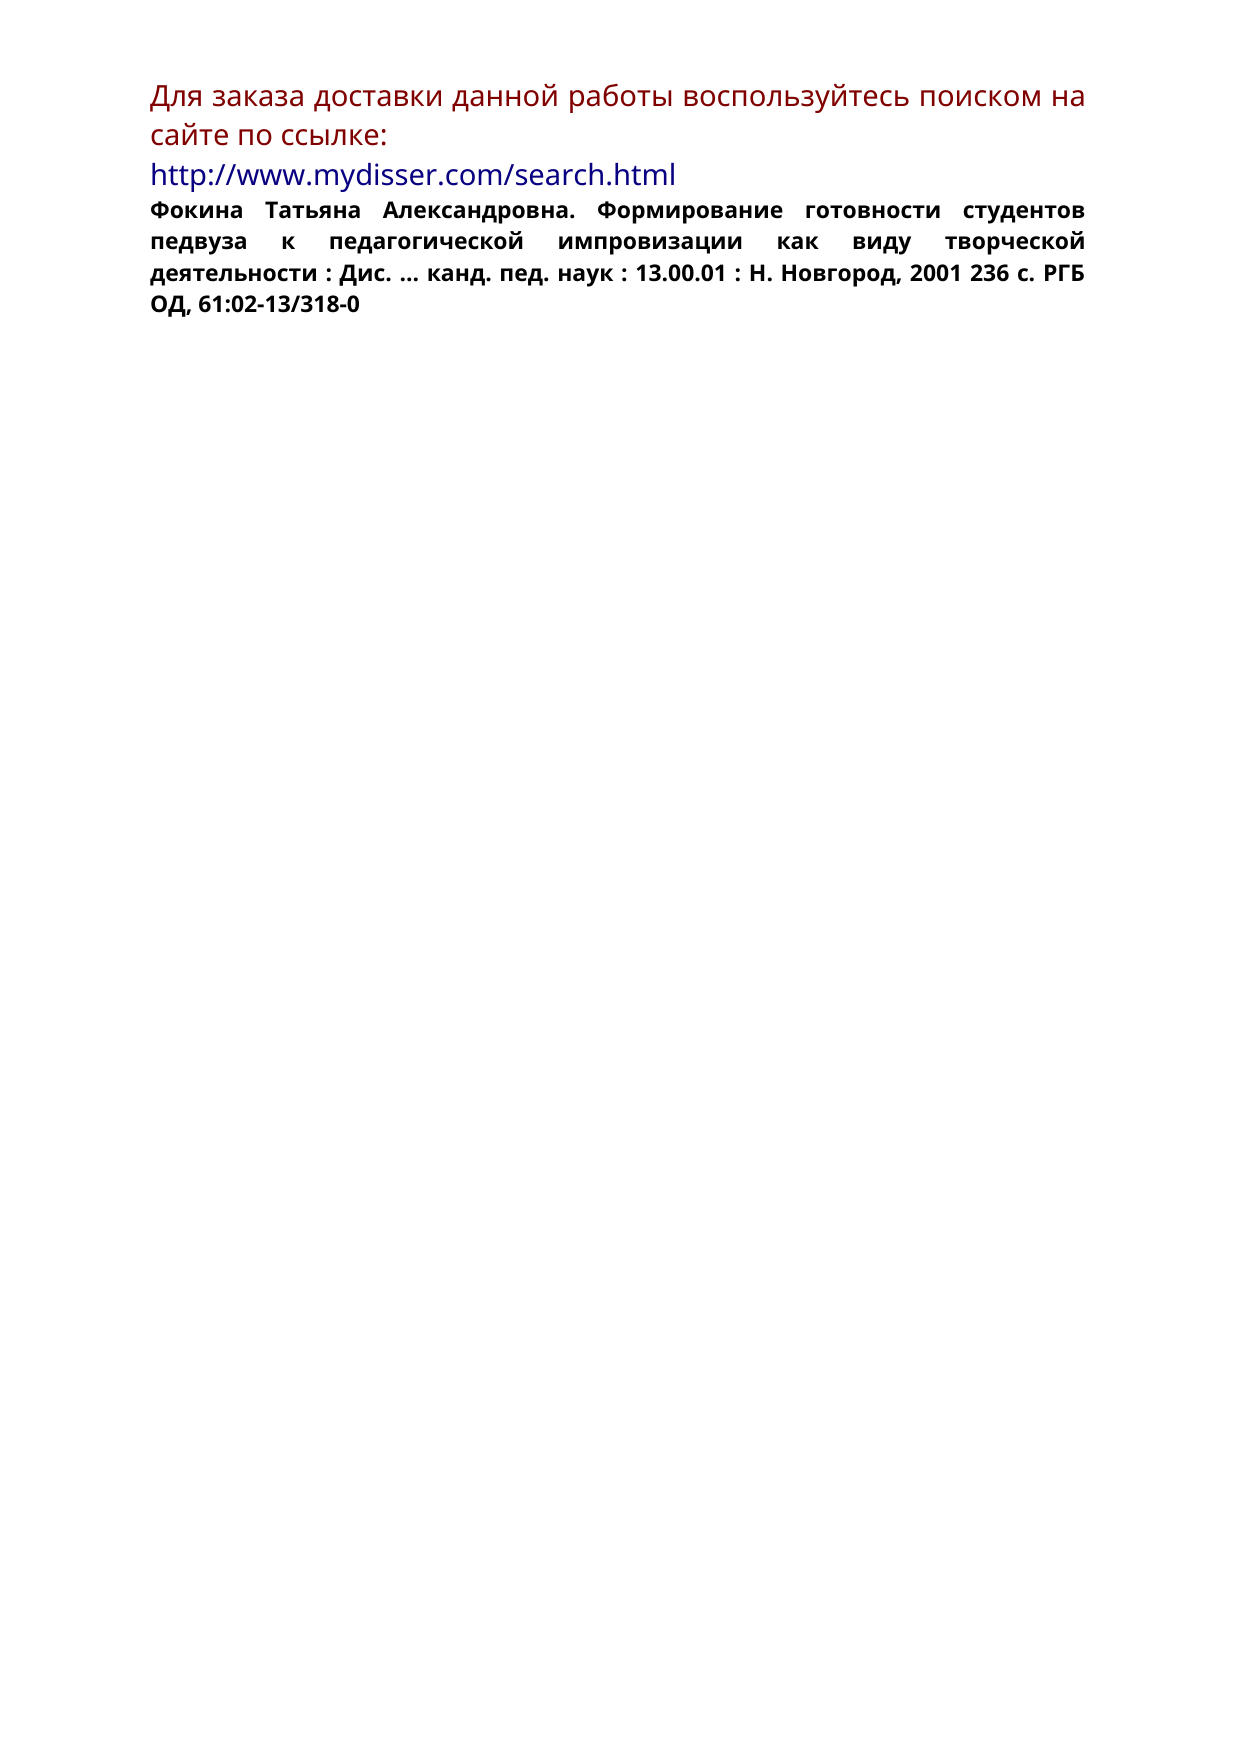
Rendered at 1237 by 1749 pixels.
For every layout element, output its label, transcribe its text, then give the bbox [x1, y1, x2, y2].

text Фокина Татьяна Александровна. Формирование готовности студентов педвуза к педагогической импровизации как виду творческой деятельности : Дис. ... канд. пед. наук : 13.00.01 : Н. Новгород, 2001 236 c. РГБ ОД, 61:02-13/318-0 [150, 194, 1086, 319]
